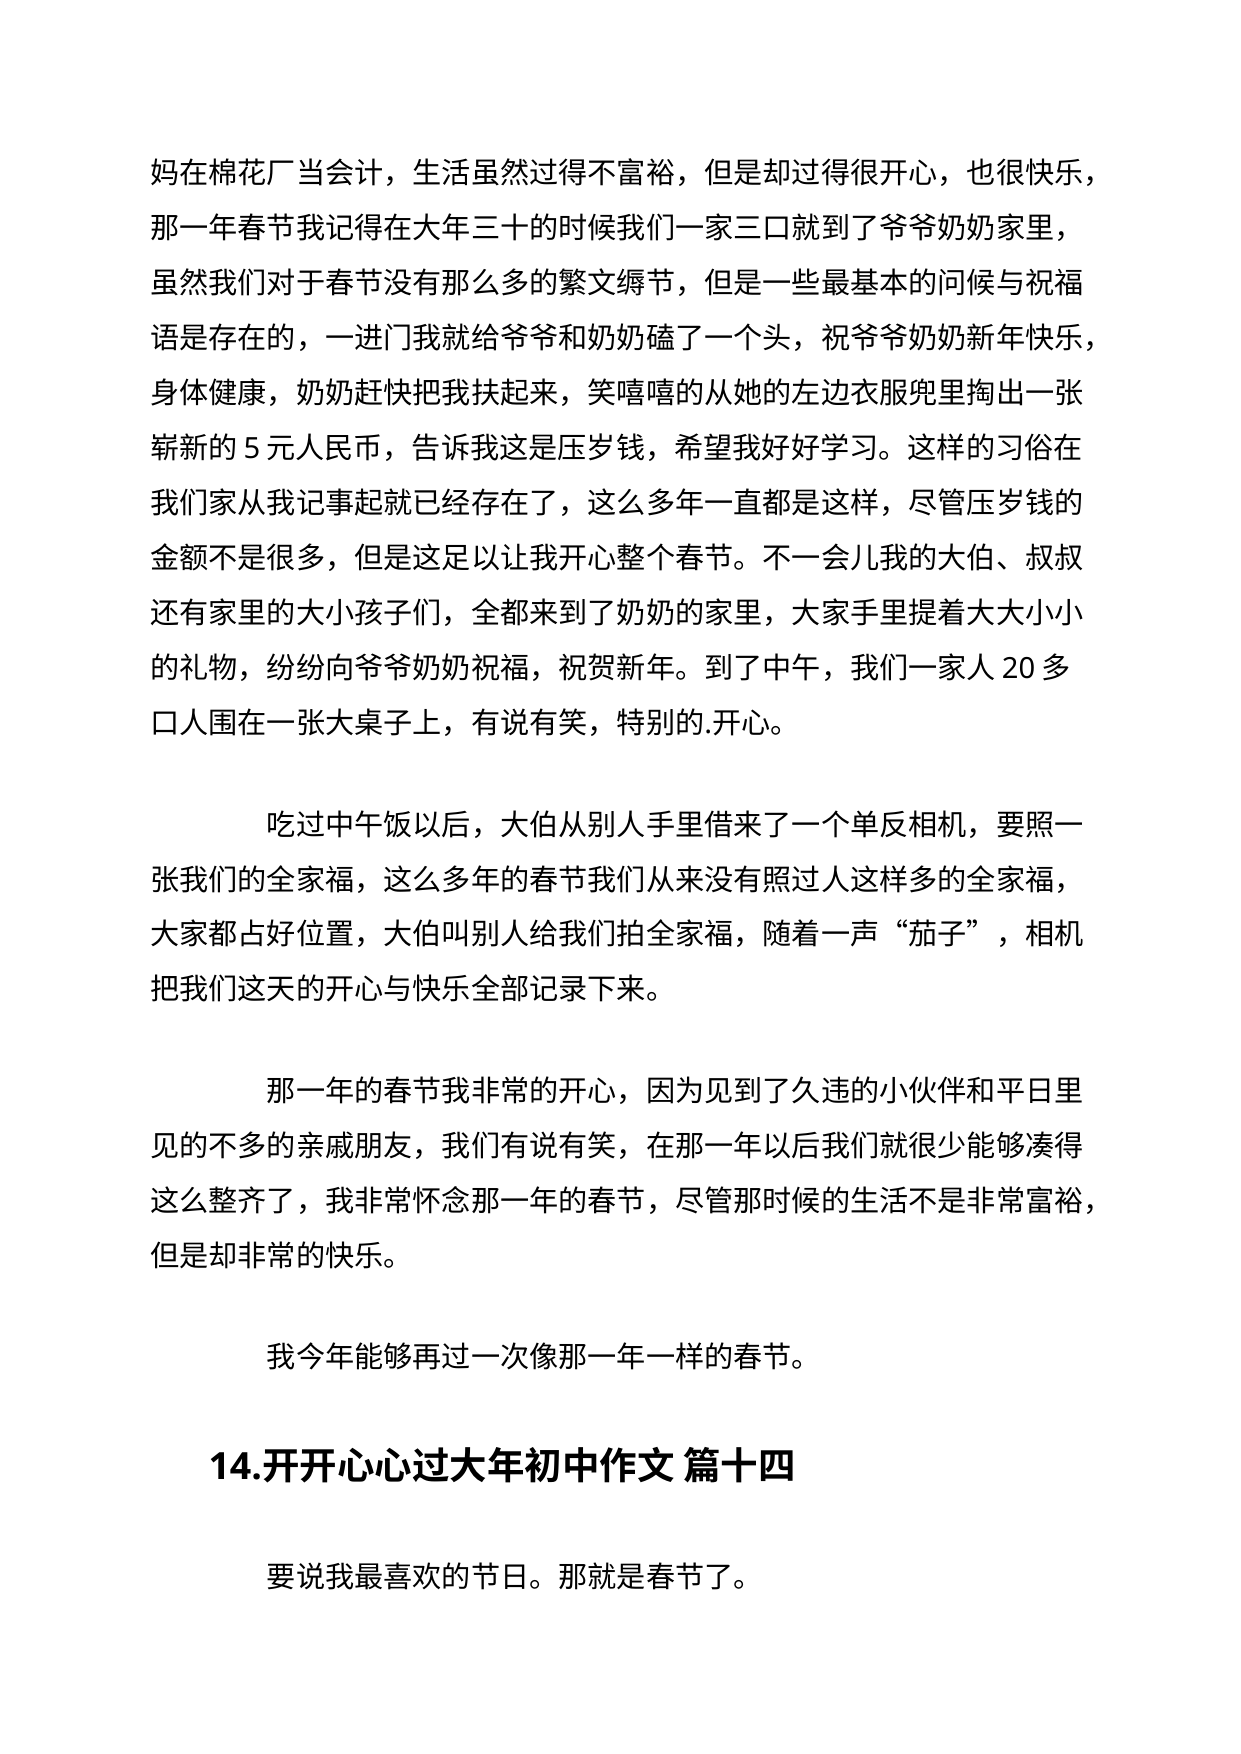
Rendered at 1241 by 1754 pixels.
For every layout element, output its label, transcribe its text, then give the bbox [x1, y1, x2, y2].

text 吃过中午饭以后，大伯从别人手里借来了一个单反相机，要照一张我们的全家福，这么多年的春节我们从来没有照过人这样多的全家福，大家都占好位置，大伯叫别人给我们拍全家福，随着一声“茄子”，相机把我们这天的开心与快乐全部记录下来。 [150, 801, 1090, 1008]
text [150, 150, 1090, 742]
text 我今年能够再过一次像那一年一样的春节。 [150, 1334, 1090, 1376]
text 那一年的春节我非常的开心，因为见到了久违的小伙伴和平日里见的不多的亲戚朋友，我们有说有笑，在那一年以后我们就很少能够凑得这么整齐了，我非常怀念那一年的春节，尽管那时候的生活不是非常富裕，但是却非常的快乐。 [150, 1068, 1090, 1274]
text 14.开开心心过大年初中作文 篇十四 [150, 1436, 1090, 1490]
text 要说我最喜欢的节日。那就是春节了。 [150, 1553, 1090, 1596]
